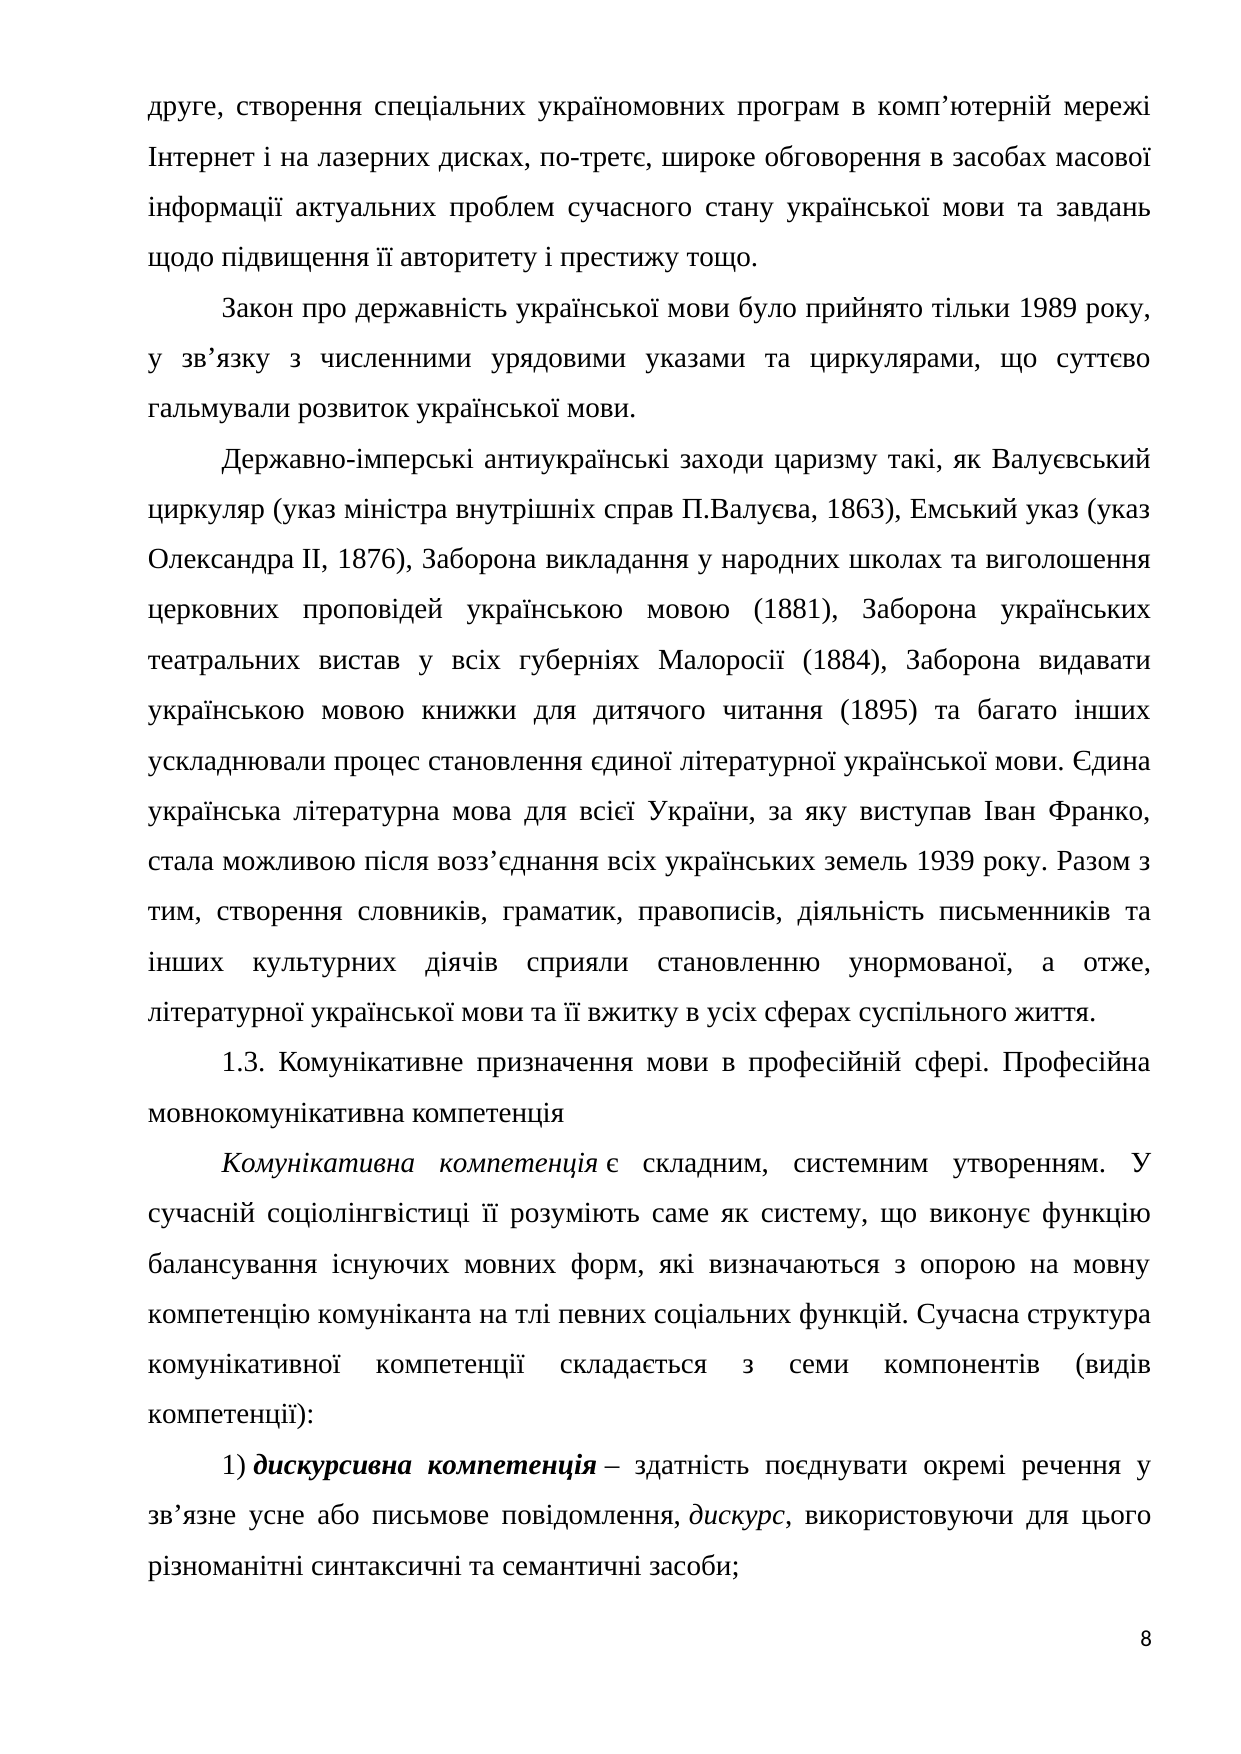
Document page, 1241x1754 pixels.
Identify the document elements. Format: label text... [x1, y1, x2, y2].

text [148, 88, 1152, 273]
text Закон про державність української мови було прийнято тільки 1989 року, у зв’язку з численними урядовими указами та циркулярами, що суттєво гальмували розвиток української мови. [148, 290, 1152, 424]
text Державно-імперські антиукраїнські заходи царизму такі, як Валуєвський циркуляр (указ міністра внутрішніх справ П.Валуєва, 1863), Емський указ (указ Олександра ІІ, 1876), Заборона викладання у народних школах та виголошення церковних проповідей українською мовою (1881), Заборона українських театральних вистав у всіх губерніях Малоросії (1884), Заборона видавати українською мовою книжки для дитячого читання (1895) та багато інших ускладнювали процес становлення єдиної літературної української мови. Єдина українська літературна мова для всієї України, за яку виступав Іван Франко, стала можливою після возз’єднання всіх українських земель 1939 року. Разом з тим, створення словників, граматик, правописів, діяльність письменників та інших культурних діячів сприяли становленню унормованої, а отже, літературної української мови та її вжитку в усіх сферах суспільного життя. [148, 441, 1152, 1028]
text Комунікативна компетенція є складним, системним утворенням. У сучасній соціолінгвістиці її розуміють саме як систему, що виконує функцію балансування існуючих мовних форм, які визначаються з опорою на мовну компетенцію комуніканта на тлі певних соціальних функцій. Сучасна структура комунікативної компетенції складається з семи компонентів (видів компетенції): [148, 1145, 1152, 1430]
text 1) дискурсивна компетенція – здатність поєднувати окремі речення у зв’язне усне або письмове повідомлення, дискурс, використовуючи для цього різноманітні синтаксичні та семантичні засоби; [148, 1447, 1152, 1581]
text 1.3. Комунікативне призначення мови в професійній сфері. Професійна мовнокомунікативна компетенція [148, 1044, 1152, 1128]
